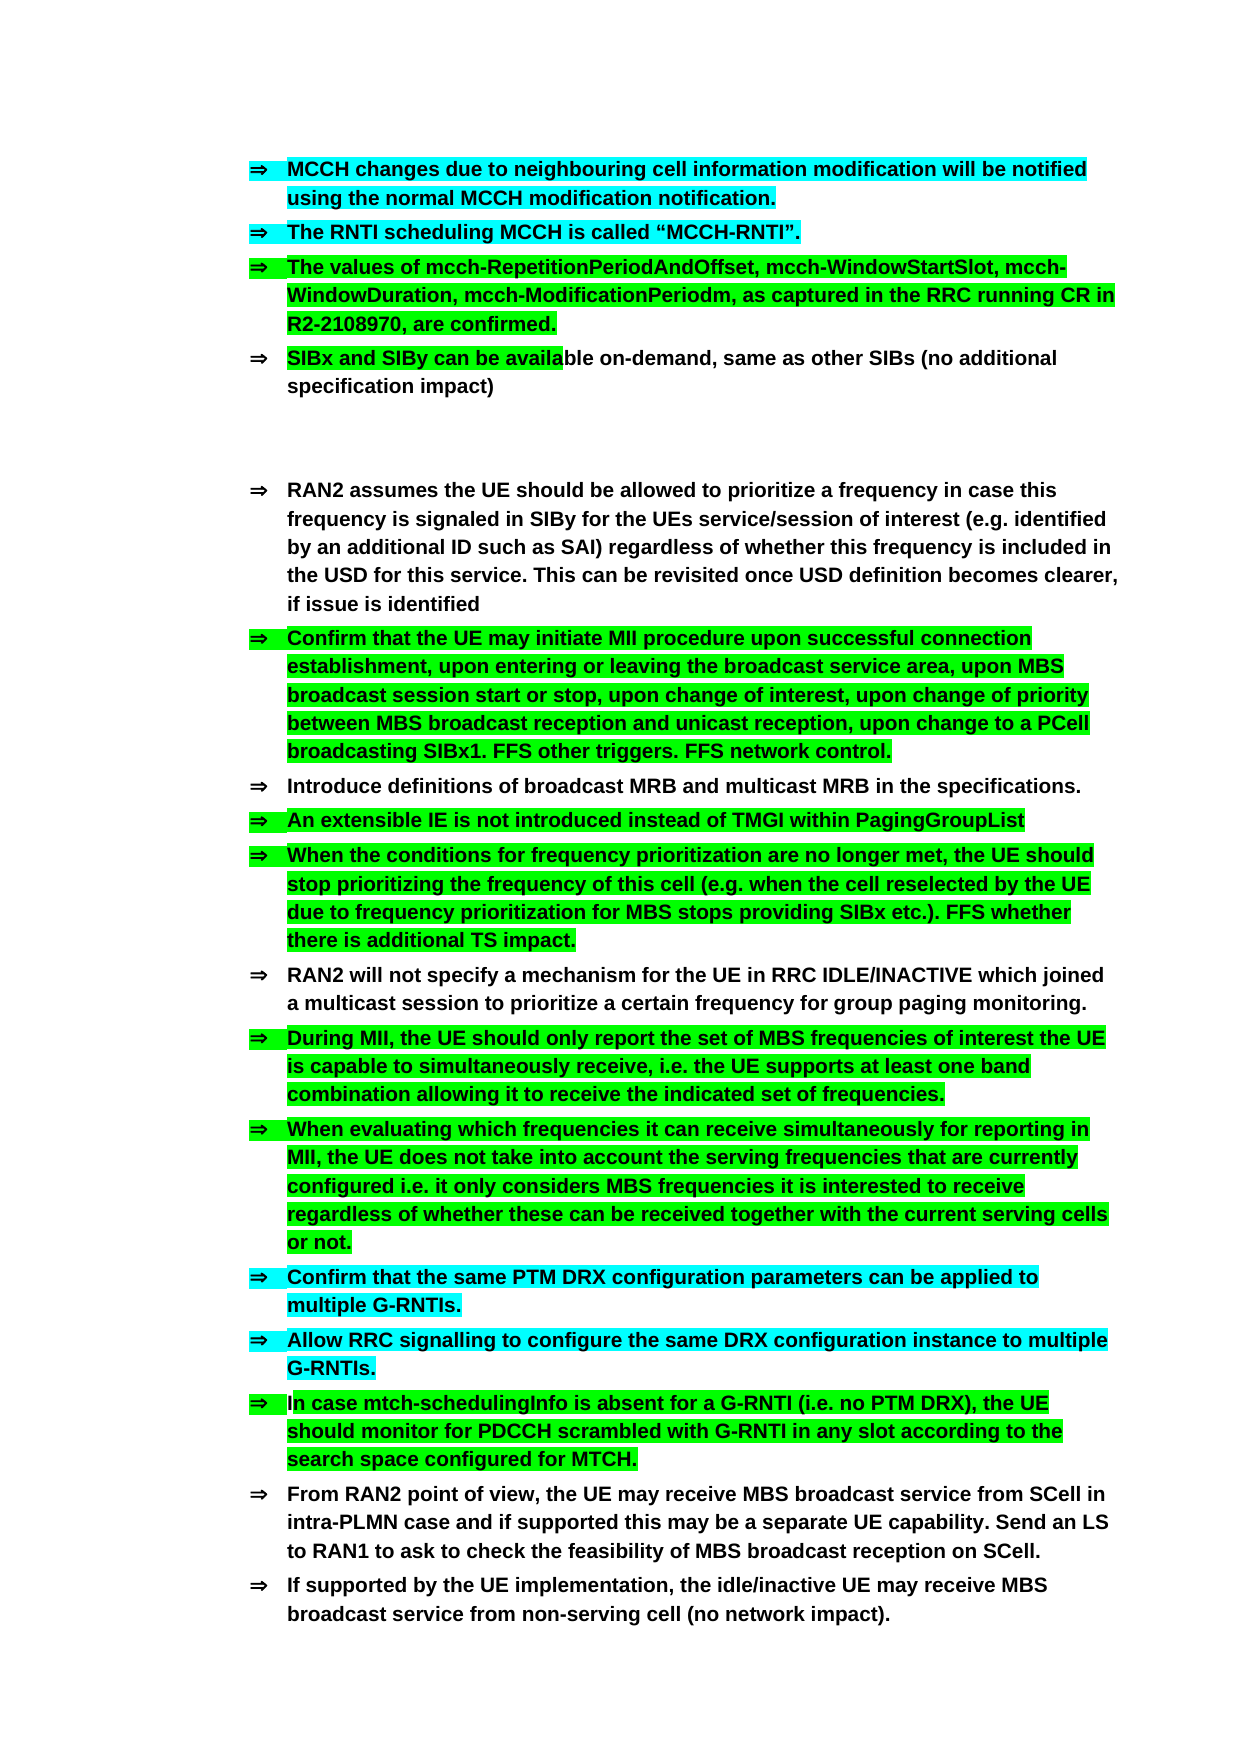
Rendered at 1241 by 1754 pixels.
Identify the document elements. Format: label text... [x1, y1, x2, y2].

text Confirm that the UE may initiate MII procedure upon successful connection establishment, upon entering or leaving the broadcast service area, upon MBS broadcast session start or stop, upon change of interest, upon change of priority between MBS broadcast reception and unicast reception, upon change to a PCell broadcasting SIBx1. FFS other triggers. FFS network control. [249, 624, 1122, 766]
text SIBx and SIBy can be available on-demand, same as other SIBs (no additional specification impact) [249, 344, 1122, 401]
text During MII, the UE should only report the set of MBS frequencies of interest the UE is capable to simultaneously receive, i.e. the UE supports at least one band combination allowing it to receive the indicated set of frequencies. [249, 1023, 1122, 1108]
text The values of mcch-RepetitionPeriodAndOffset, mcch-WindowStartSlot, mcch-WindowDuration, mcch-ModificationPeriodm, as captured in the RRC running CR in R2-2108970, are confirmed. [249, 253, 1122, 338]
text An extensible IE is not introduced instead of TMGI within PagingGroupList [249, 806, 1122, 835]
text RAN2 will not specify a mechanism for the UE in RRC IDLE/INACTIVE which joined a multicast session to prioritize a certain frequency for group paging monitoring. [249, 961, 1122, 1017]
text When evaluating which frequencies it can receive simultaneously for reporting in MII, the UE does not take into account the serving frequencies that are currently configured i.e. it only considers MBS frequencies it is interested to receive regardless of whether these can be received together with the current serving cells or not. [249, 1115, 1122, 1256]
text If supported by the UE implementation, the idle/inactive UE may receive MBS broadcast service from non-serving cell (no network impact). [249, 1571, 1122, 1628]
text When the conditions for frequency prioritization are no longer met, the UE should stop prioritizing the frequency of this cell (e.g. when the cell reselected by the UE due to frequency prioritization for MBS stops providing SIBx etc.). FFS whether there is additional TS impact. [249, 841, 1122, 954]
text MCCH changes due to neighbouring cell information modification will be notified using the normal MCCH modification notification. [249, 155, 1122, 212]
text Allow RRC signalling to configure the same DRX configuration instance to multiple G-RNTIs. [249, 1326, 1122, 1382]
text From RAN2 point of view, the UE may receive MBS broadcast service from SCell in intra-PLMN case and if supported this may be a separate UE capability. Send an LS to RAN1 to ask to check the feasibility of MBS broadcast reception on SCell. [249, 1480, 1122, 1565]
text Introduce definitions of broadcast MRB and multicast MRB in the specifications. [249, 772, 1122, 800]
text RAN2 assumes the UE should be allowed to prioritize a frequency in case this frequency is signaled in SIBy for the UEs service/session of interest (e.g. identified by an additional ID such as SAI) regardless of whether this frequency is included in the USD for this service. This can be revisited once USD definition becomes clearer, if issue is identified [249, 476, 1122, 618]
text In case mtch-schedulingInfo is absent for a G-RNTI (i.e. no PTM DRX), the UE should monitor for PDCCH scrambled with G-RNTI in any slot according to the search space configured for MTCH. [249, 1388, 1122, 1473]
text The RNTI scheduling MCCH is called “MCCH-RNTI”. [249, 218, 1122, 246]
text Confirm that the same PTM DRX configuration parameters can be applied to multiple G-RNTIs. [249, 1263, 1122, 1319]
